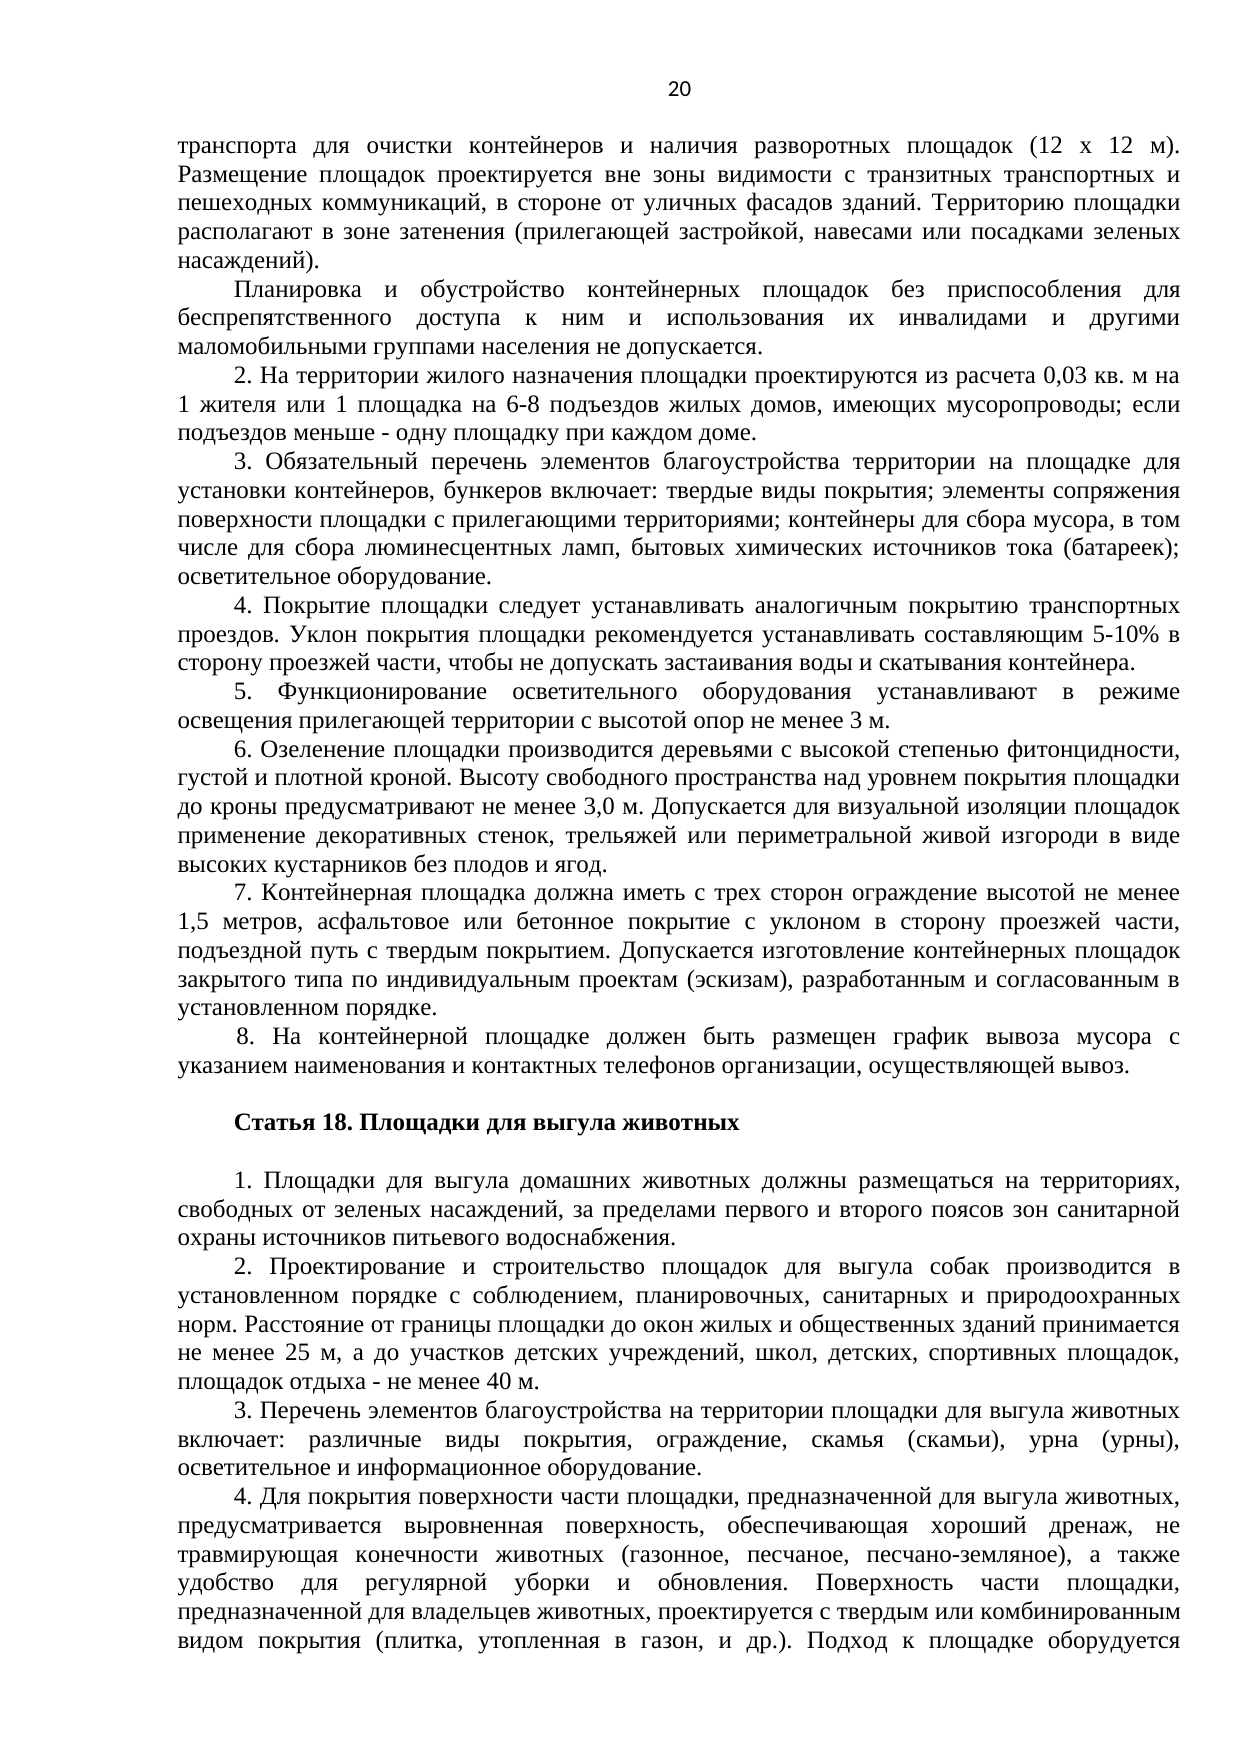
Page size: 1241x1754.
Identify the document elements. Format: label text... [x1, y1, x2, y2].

text 2. На территории жилого назначения площадки проектируются из расчета 0,03 кв. м на 1 жителя или 1 площадка на 6-8 подъездов жилых домов, имеющих мусоропроводы; если подъездов меньше - одну площадку при каждом доме. [177, 360, 1181, 446]
text 2. Проектирование и строительство площадок для выгула собак производится в установленном порядке с соблюдением, планировочных, санитарных и природоохранных норм. Расстояние от границы площадки до окон жилых и общественных зданий принимается не менее 25 м, а до участков детских учреждений, школ, детских, спортивных площадок, площадок отдыха - не менее 40 м. [177, 1251, 1181, 1395]
text Планировка и обустройство контейнерных площадок без приспособления для беспрепятственного доступа к ним и использования их инвалидами и другими маломобильными группами населения не допускается. [177, 274, 1181, 360]
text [177, 130, 1181, 274]
text 5. Функционирование осветительного оборудования устанавливают в режиме освещения прилегающей территории с высотой опор не менее 3 м. [177, 676, 1181, 734]
text 8. На контейнерной площадке должен быть размещен график вывоза мусора с указанием наименования и контактных телефонов организации, осуществляющей вывоз. [177, 1021, 1181, 1079]
text 7. Контейнерная площадка должна иметь с трех сторон ограждение высотой не менее 1,5 метров, асфальтовое или бетонное покрытие с уклоном в сторону проезжей части, подъездной путь с твердым покрытием. Допускается изготовление контейнерных площадок закрытого типа по индивидуальным проектам (эскизам), разработанным и согласованным в установленном порядке. [177, 877, 1181, 1021]
text 6. Озеленение площадки производится деревьями с высокой степенью фитонцидности, густой и плотной кроной. Высоту свободного пространства над уровнем покрытия площадки до кроны предусматривают не менее 3,0 м. Допускается для визуальной изоляции площадок применение декоративных стенок, трельяжей или периметральной живой изгороди в виде высоких кустарников без плодов и ягод. [177, 734, 1181, 877]
title Статья 18. Площадки для выгула животных [177, 1107, 1181, 1136]
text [177, 1481, 1181, 1654]
text 3. Обязательный перечень элементов благоустройства территории на площадке для установки контейнеров, бункеров включает: твердые виды покрытия; элементы сопряжения поверхности площадки с прилегающими территориями; контейнеры для сбора мусора, в том числе для сбора люминесцентных ламп, бытовых химических источников тока (батареек); осветительное оборудование. [177, 446, 1181, 590]
text 3. Перечень элементов благоустройства на территории площадки для выгула животных включает: различные виды покрытия, ограждение, скамья (скамьи), урна (урны), осветительное и информационное оборудование. [177, 1395, 1181, 1481]
text 4. Покрытие площадки следует устанавливать аналогичным покрытию транспортных проездов. Уклон покрытия площадки рекомендуется устанавливать составляющим 5-10% в сторону проезжей части, чтобы не допускать застаивания воды и скатывания контейнера. [177, 590, 1181, 676]
text 1. Площадки для выгула домашних животных должны размещаться на территориях, свободных от зеленых насаждений, за пределами первого и второго поясов зон санитарной охраны источников питьевого водоснабжения. [177, 1165, 1181, 1251]
